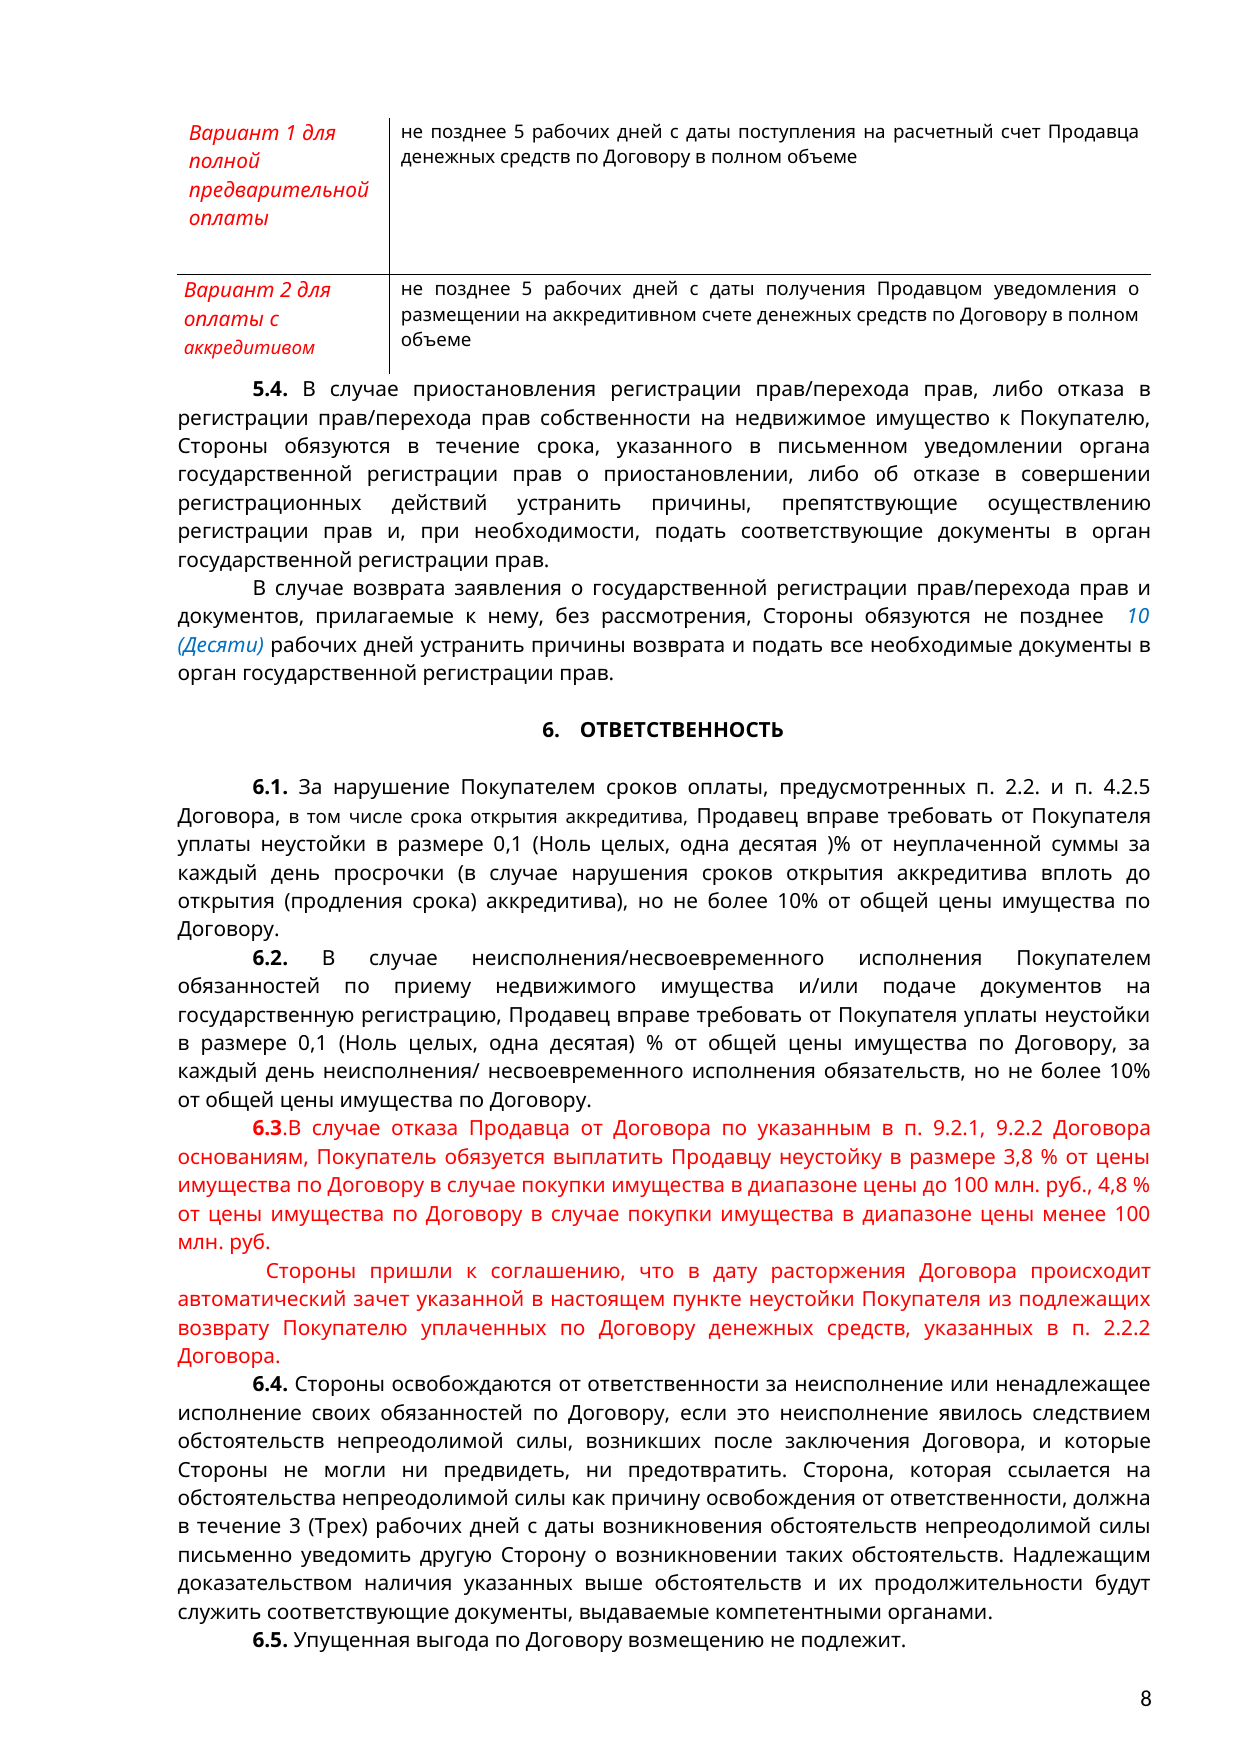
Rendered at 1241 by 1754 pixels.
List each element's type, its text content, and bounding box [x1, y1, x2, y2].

text 6.2. В случае неисполнения/несвоевременного исполнения Покупателем обязанностей по приему недвижимого имущества и/или подаче документов на государственную регистрацию, Продавец вправе требовать от Покупателя уплаты неустойки в размере 0,1 (Ноль целых, одна десятая) % от общей цены имущества по Договору, за каждый день неисполнения/ несвоевременного исполнения обязательств, но не более 10% от общей цены имущества по Договору. [177, 943, 1152, 1113]
table_cell Вариант 2 для оплаты с аккредитивом [177, 275, 389, 374]
table_cell не позднее 5 рабочих дней с даты получения Продавцом уведомления о размещении на аккредитивном счете денежных средств по Договору в полном объеме [390, 275, 1151, 374]
table_header Вариант 1 для полной предварительной оплаты [177, 118, 389, 274]
text Стороны пришли к соглашению, что в дату расторжения Договора происходит автоматический зачет указанной в настоящем пункте неустойки Покупателя из подлежащих возврату Покупателю уплаченных по Договору денежных средств, указанных в п. 2.2.2 Договора. [177, 1256, 1152, 1369]
table_header не позднее 5 рабочих дней с даты поступления на расчетный счет Продавца денежных средств по Договору в полном объеме [390, 118, 1151, 274]
text 6.4. Стороны освобождаются от ответственности за неисполнение или ненадлежащее исполнение своих обязанностей по Договору, если это неисполнение явилось следствием обстоятельств непреодолимой силы, возникших после заключения Договора, и которые Стороны не могли ни предвидеть, ни предотвратить. Сторона, которая ссылается на обстоятельства непреодолимой силы как причину освобождения от ответственности, должна в течение 3 (Трех) рабочих дней с даты возникновения обстоятельств непреодолимой силы письменно уведомить другую Сторону о возникновении таких обстоятельств. Надлежащим доказательством наличия указанных выше обстоятельств и их продолжительности будут служить соответствующие документы, выдаваемые компетентными органами. [177, 1369, 1152, 1625]
list ОТВЕТСТВЕННОСТЬ [177, 715, 1149, 744]
text 6.5. Упущенная выгода по Договору возмещению не подлежит. [177, 1625, 1152, 1654]
text 6.3.В случае отказа Продавца от Договора по указанным в п. 9.2.1, 9.2.2 Договора основаниям, Покупатель обязуется выплатить Продавцу неустойку в размере 3,8 % от цены имущества по Договору в случае покупки имущества в диапазоне цены до 100 млн. руб., 4,8 % от цены имущества по Договору в случае покупки имущества в диапазоне цены менее 100 млн. руб. [177, 1113, 1152, 1256]
text 5.4. В случае приостановления регистрации прав/перехода прав, либо отказа в регистрации прав/перехода прав собственности на недвижимое имущество к Покупателю, Стороны обязуются в течение срока, указанного в письменном уведомлении органа государственной регистрации прав о приостановлении, либо об отказе в совершении регистрационных действий устранить причины, препятствующие осуществлению регистрации прав и, при необходимости, подать соответствующие документы в орган государственной регистрации прав. [177, 374, 1152, 573]
text В случае возврата заявления о государственной регистрации прав/перехода прав и документов, прилагаемые к нему, без рассмотрения, Стороны обязуются не позднее 10 (Десяти) рабочих дней устранить причины возврата и подать все необходимые документы в орган государственной регистрации прав. [177, 573, 1152, 687]
text 6.1. За нарушение Покупателем сроков оплаты, предусмотренных п. 2.2. и п. 4.2.5 Договора, в том числе срока открытия аккредитива, Продавец вправе требовать от Покупателя уплаты неустойки в размере 0,1 (Ноль целых, одна десятая )% от неуплаченной суммы за каждый день просрочки (в случае нарушения сроков открытия аккредитива вплоть до открытия (продления срока) аккредитива), но не более 10% от общей цены имущества по Договору. [177, 772, 1152, 943]
